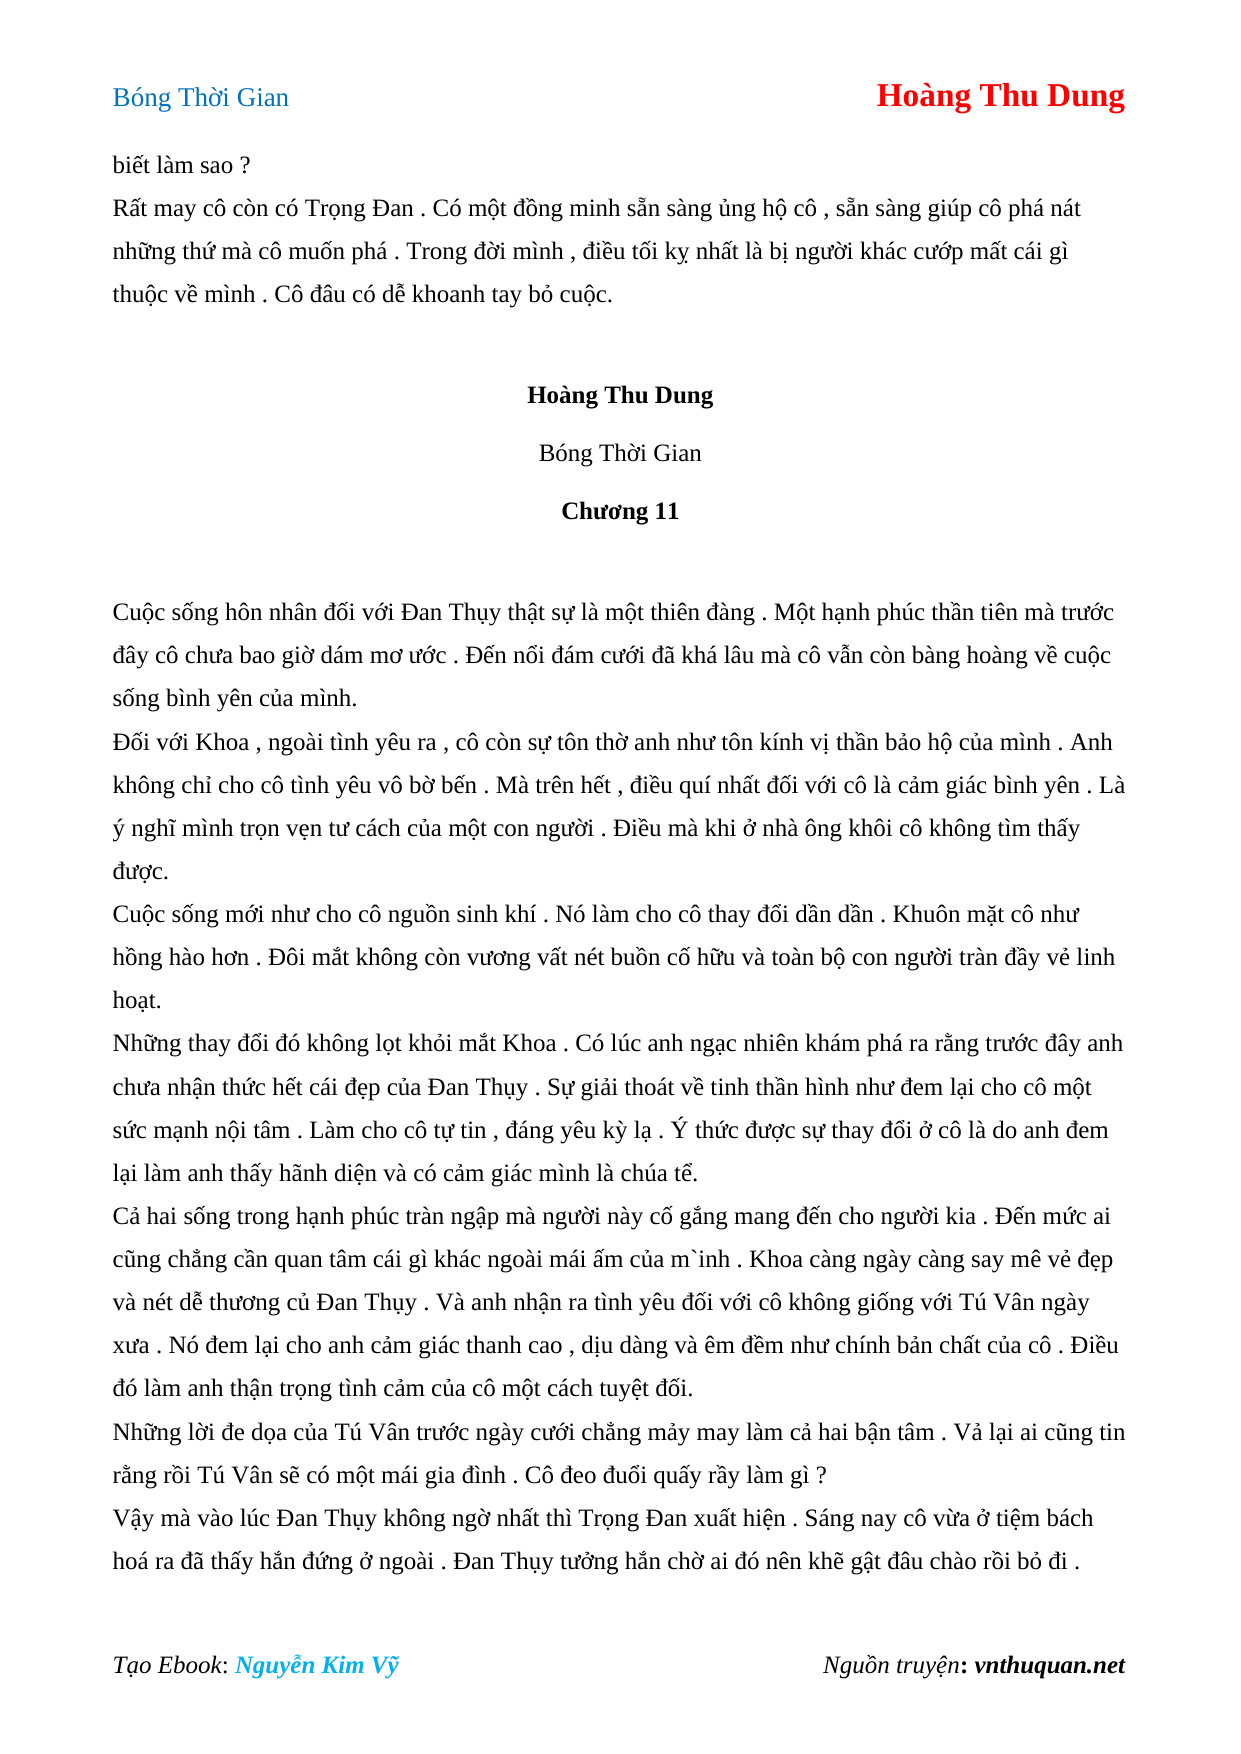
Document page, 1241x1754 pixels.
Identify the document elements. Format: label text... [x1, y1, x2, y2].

text Chương 11 [112, 496, 1128, 525]
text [112, 150, 1128, 308]
text Hoàng Thu Dung [112, 380, 1128, 409]
text Bóng Thời Gian [112, 438, 1128, 467]
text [112, 554, 1128, 1575]
